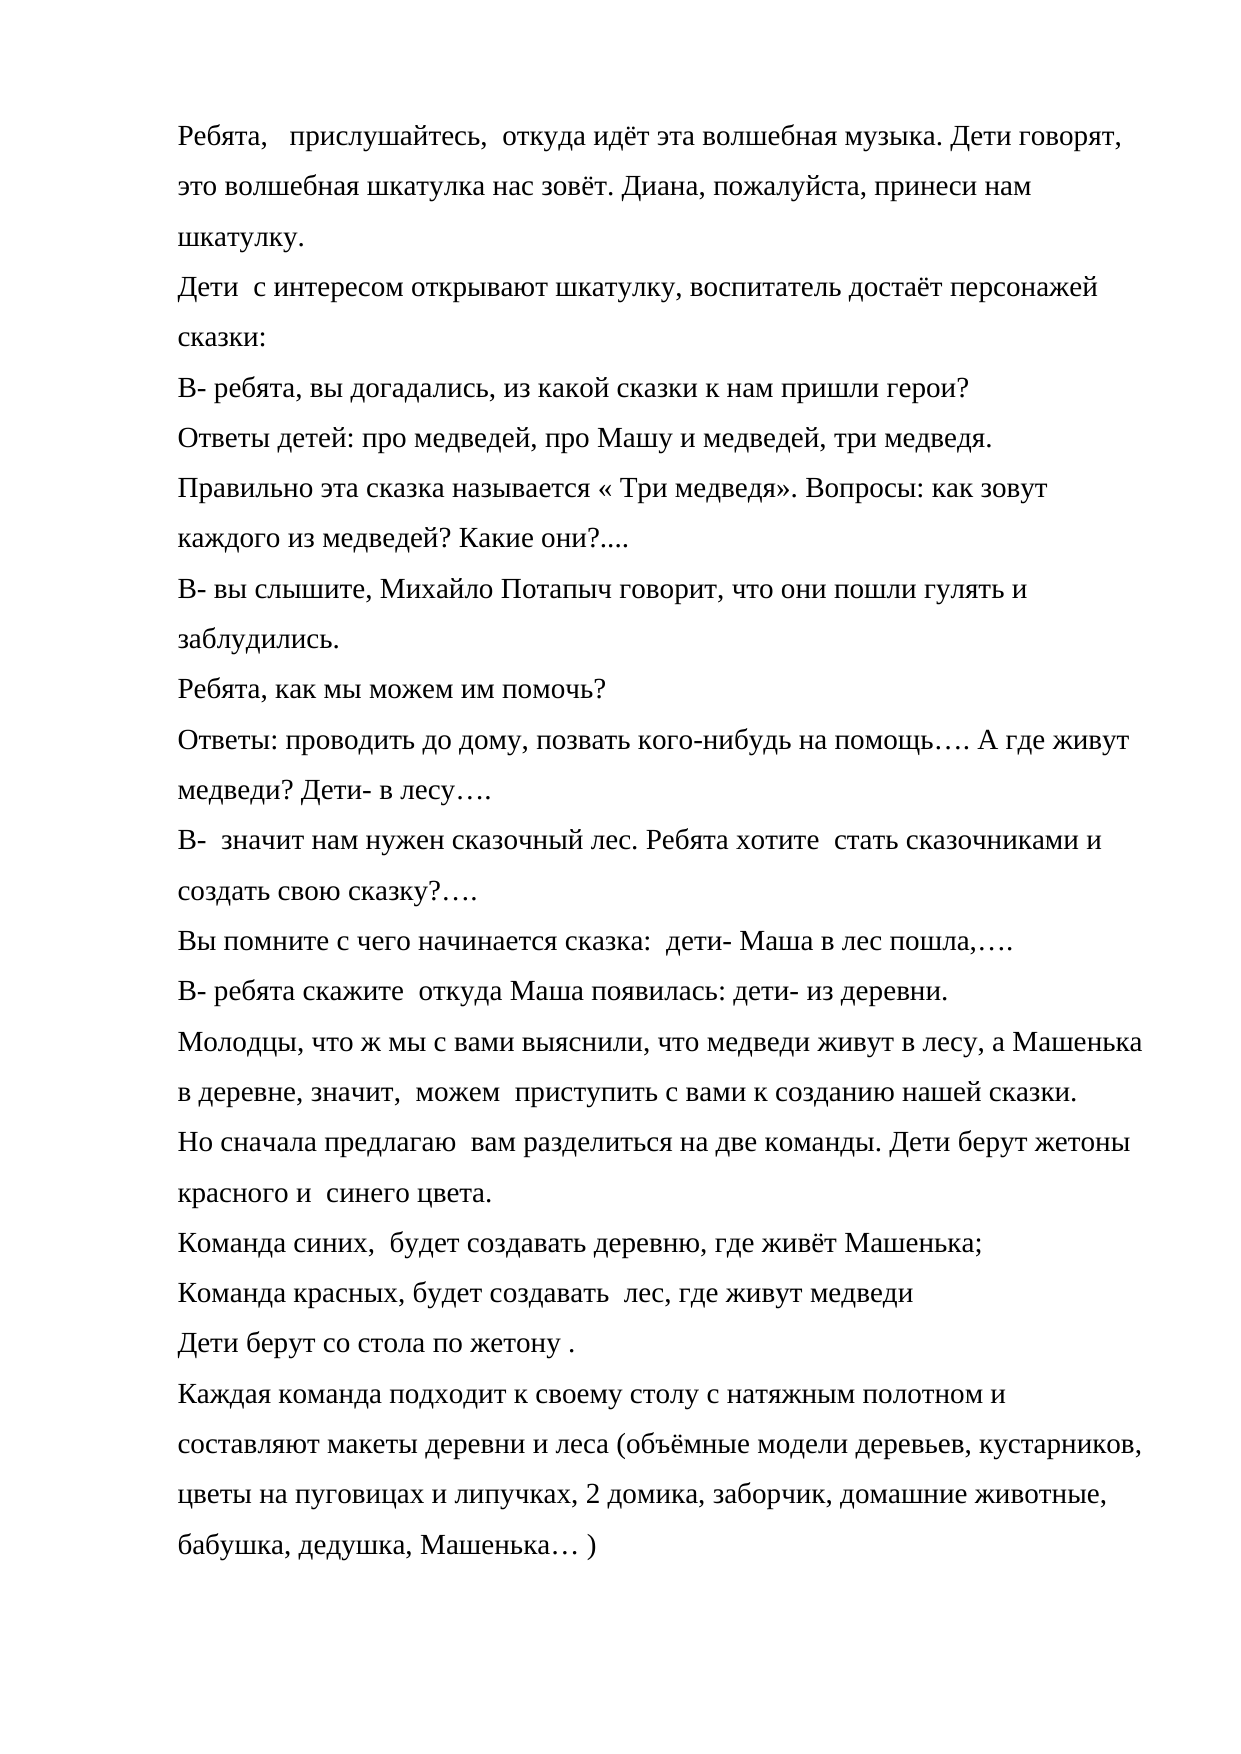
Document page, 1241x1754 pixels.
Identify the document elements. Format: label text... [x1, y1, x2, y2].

text Молодцы, что ж мы с вами выяснили, что медведи живут в лесу, а Машенька в деревне, значит, можем приступить с вами к созданию нашей сказки. [177, 1024, 1152, 1108]
text Ответы детей: про медведей, про Машу и медведей, три медведя. [177, 420, 1152, 453]
text Команда синих, будет создавать деревню, где живёт Машенька; [177, 1225, 1152, 1258]
text Но сначала предлагаю вам разделиться на две команды. Дети берут жетоны красного и синего цвета. [177, 1124, 1152, 1208]
text Правильно эта сказка называется « Три медведя». Вопросы: как зовут каждого из медведей? Какие они?.... [177, 470, 1152, 554]
text Дети берут со стола по жетону . [177, 1326, 1152, 1359]
text В- вы слышите, Михайло Потапыч говорит, что они пошли гулять и заблудились. [177, 571, 1152, 655]
text Каждая команда подходит к своему столу с натяжным полотном и составляют макеты деревни и леса (объёмные модели деревьев, кустарников, цветы на пуговицах и липучках, 2 домика, заборчик, домашние животные, бабушка, дедушка, Машенька… ) [177, 1376, 1152, 1560]
text В- ребята, вы догадались, из какой сказки к нам пришли герои? [177, 370, 1152, 403]
text Команда красных, будет создавать лес, где живут медведи [177, 1275, 1152, 1309]
text Дети с интересом открывают шкатулку, воспитатель достаёт персонажей сказки: [177, 269, 1152, 353]
text В- значит нам нужен сказочный лес. Ребята хотите стать сказочниками и создать свою сказку?…. [177, 822, 1152, 906]
text Ребята, прислушайтесь, откуда идёт эта волшебная музыка. Дети говорят, это волшебная шкатулка нас зовёт. Диана, пожалуйста, принеси нам шкатулку. [177, 118, 1152, 252]
text Ответы: проводить до дому, позвать кого-нибудь на помощь…. А где живут медведи? Дети- в лесу…. [177, 722, 1152, 806]
text Ребята, как мы можем им помочь? [177, 672, 1152, 705]
text В- ребята скажите откуда Маша появилась: дети- из деревни. [177, 973, 1152, 1007]
text Вы помните с чего начинается сказка: дети- Маша в лес пошла,…. [177, 923, 1152, 957]
